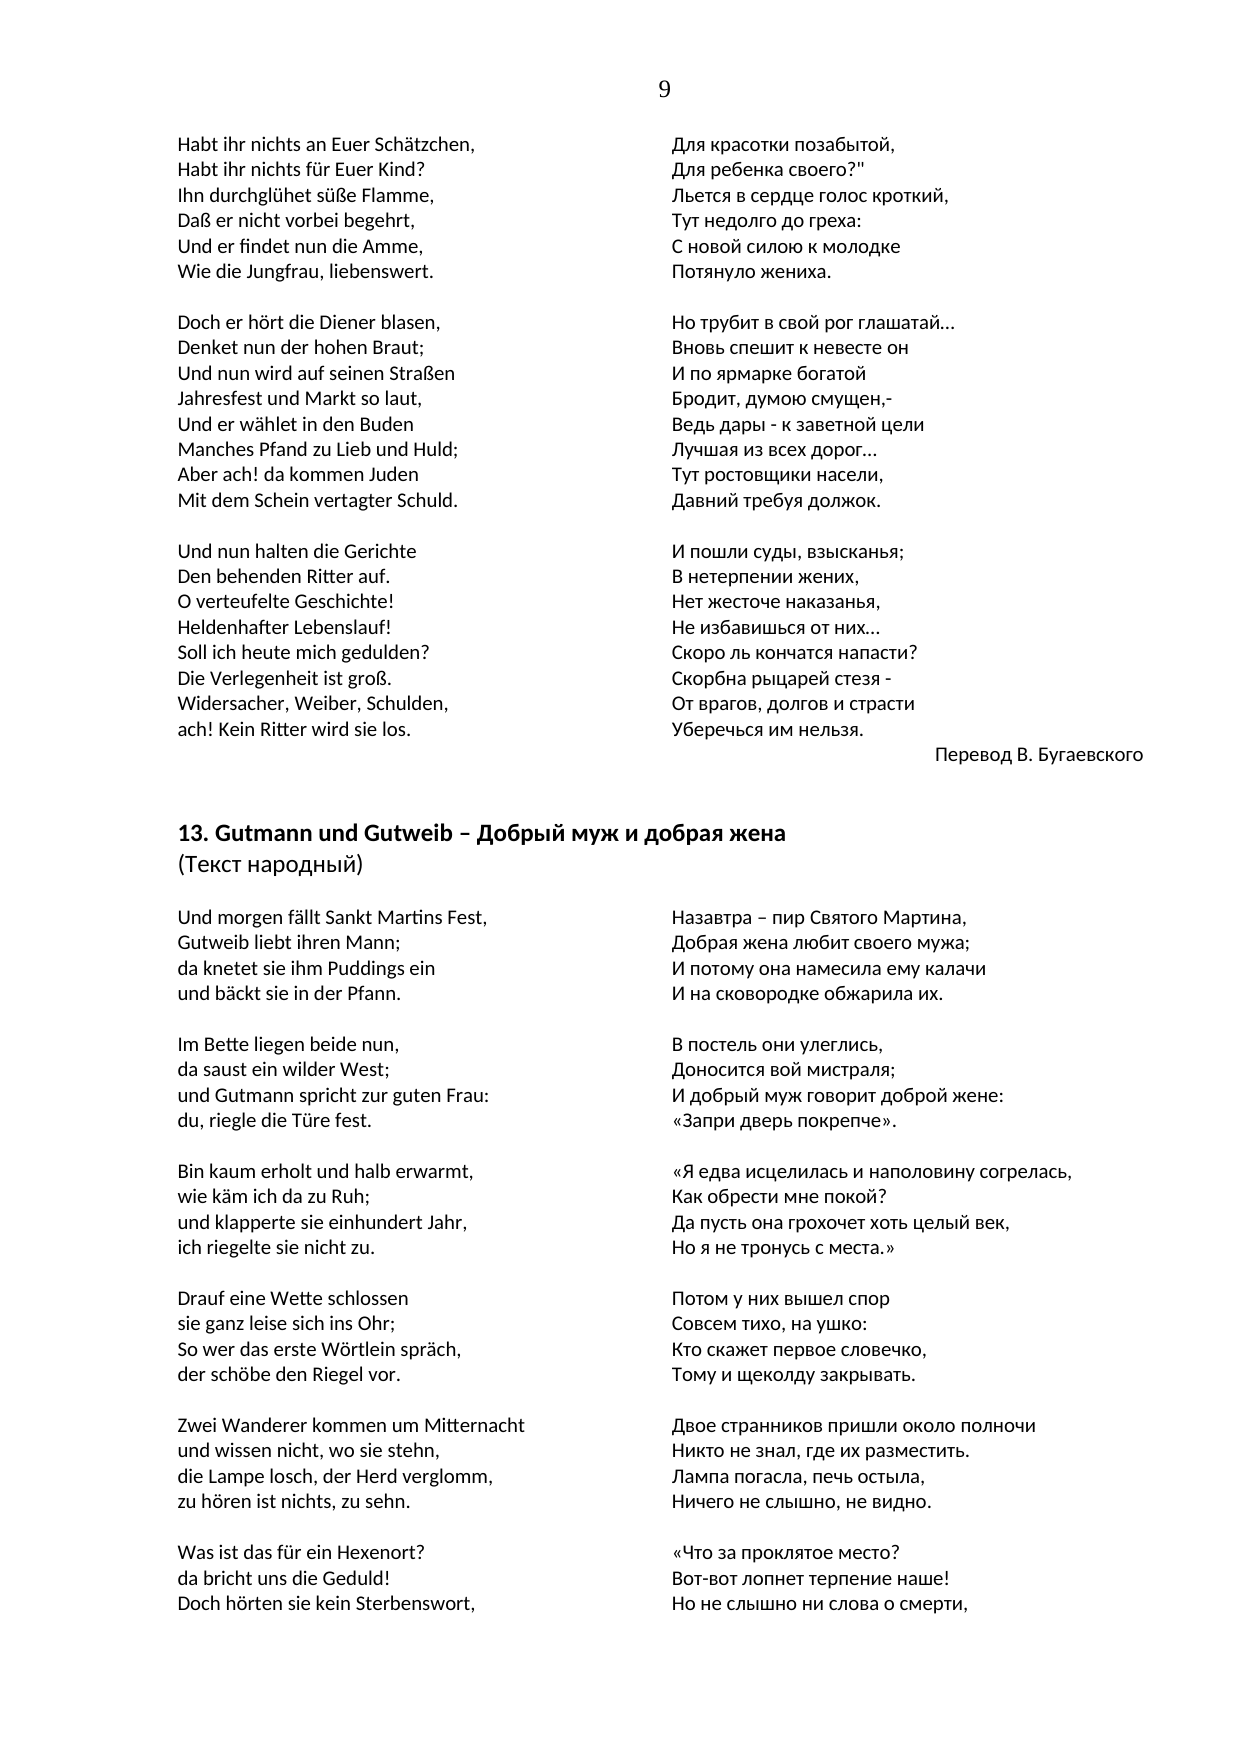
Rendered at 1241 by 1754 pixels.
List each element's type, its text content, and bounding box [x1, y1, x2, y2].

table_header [660, 131, 1155, 767]
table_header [660, 904, 1155, 1616]
text 13. Gutmann und Gutweib – Добрый муж и добрая жена [177, 817, 1152, 848]
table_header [166, 904, 660, 1616]
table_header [166, 131, 660, 767]
text (Текст народный) [177, 848, 1152, 878]
